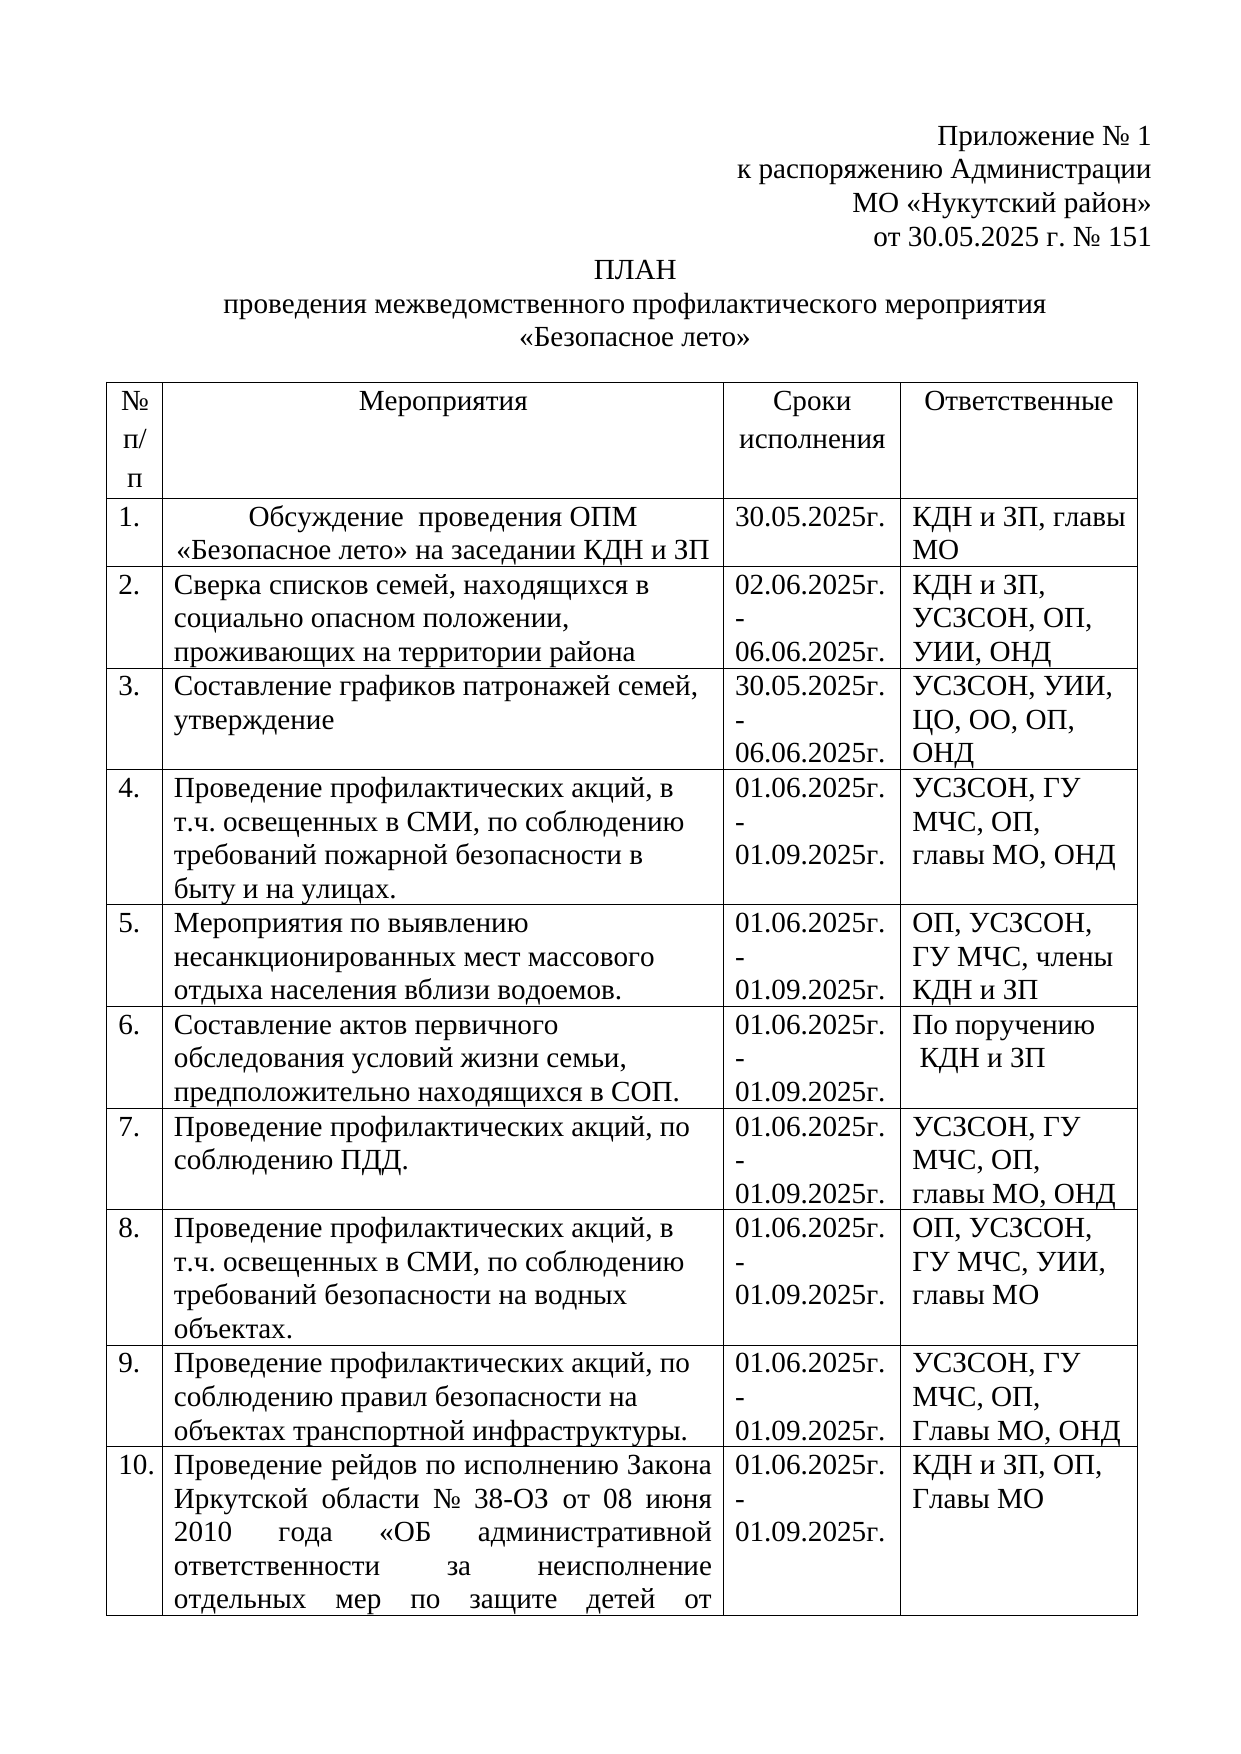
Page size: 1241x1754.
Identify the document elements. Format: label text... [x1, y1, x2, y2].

table_cell Мероприятия по выявлению несанкционированных мест массового отдыха населения вблизи водоемов. [163, 905, 723, 1006]
table_header №п/п [107, 383, 162, 498]
table_cell 01.06.2025г.-01.09.2025г. [724, 1007, 900, 1108]
table_cell [107, 1346, 162, 1446]
table_cell УСЗСОН, ГУ МЧС, ОП, Главы МО, ОНД [901, 1346, 1137, 1446]
table_cell Проведение профилактических акций, по соблюдению ПДД. [163, 1109, 723, 1209]
table_cell 01.06.2025г.- 01.09.2025г. [724, 905, 900, 1006]
table_cell 01.06.2025г.- 01.09.2025г. [724, 770, 900, 904]
table_header Мероприятия [163, 383, 723, 498]
table_cell 30.05.2025г.-06.06.2025г. [724, 669, 900, 769]
table_cell [107, 1109, 162, 1209]
table_cell КДН и ЗП, УСЗСОН, ОП, УИИ, ОНД [901, 567, 1137, 667]
table_cell ОП, УСЗСОН, ГУ МЧС, члены КДН и ЗП [901, 905, 1137, 1006]
table_cell УСЗСОН, ГУ МЧС, ОП, главы МО, ОНД [901, 770, 1137, 904]
table_cell УСЗСОН, УИИ, ЦО, ОО, ОП, ОНД [901, 669, 1137, 769]
table_header Ответственные [901, 383, 1137, 498]
table_cell 01.06.2025г.-01.09.2025г. [724, 1346, 900, 1446]
table_cell Обсуждение проведения ОПМ «Безопасное лето» на заседании КДН и ЗП [163, 499, 723, 566]
table_cell КДН и ЗП, главы МО [901, 499, 1137, 566]
table_cell Проведение профилактических акций, по соблюдению правил безопасности на объектах транспортной инфраструктуры. [163, 1346, 723, 1446]
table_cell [901, 1447, 1137, 1615]
table_cell Проведение профилактических акций, в т.ч. освещенных в СМИ, по соблюдению требований безопасности на водных объектах. [163, 1210, 723, 1344]
table_cell Составление актов первичного обследования условий жизни семьи, предположительно находящихся в СОП. [163, 1007, 723, 1108]
table_cell [107, 1210, 162, 1344]
table_cell 02.06.2025г.-06.06.2025г. [724, 567, 900, 667]
text Приложение № 1 [118, 118, 1152, 152]
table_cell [724, 1447, 900, 1615]
table_cell [107, 1447, 162, 1615]
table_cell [163, 1447, 723, 1615]
table_header Сроки исполнения [724, 383, 900, 498]
table_cell По поручению КДН и ЗП [901, 1007, 1137, 1108]
text ПЛАН [118, 252, 1152, 286]
text проведения межведомственного профилактического мероприятия [118, 286, 1152, 319]
text «Безопасное лето» [118, 319, 1152, 353]
table_cell 01.06.2025г.-01.09.2025г. [724, 1210, 900, 1344]
table_cell Сверка списков семей, находящихся в социально опасном положении, проживающих на территории района [163, 567, 723, 667]
table_cell Составление графиков патронажей семей, утверждение [163, 669, 723, 769]
text к распоряжению Администрации [118, 152, 1152, 185]
text МО «Нукутский район» [118, 185, 1152, 219]
table_cell [107, 567, 162, 667]
table_cell [107, 499, 162, 566]
table_cell [107, 905, 162, 1006]
table_cell Проведение профилактических акций, в т.ч. освещенных в СМИ, по соблюдению требований пожарной безопасности в быту и на улицах. [163, 770, 723, 904]
table_cell 01.06.2025г.-01.09.2025г. [724, 1109, 900, 1209]
table_cell [107, 1007, 162, 1108]
table_cell [107, 669, 162, 769]
table_cell УСЗСОН, ГУ МЧС, ОП, главы МО, ОНД [901, 1109, 1137, 1209]
table_cell 30.05.2025г. [724, 499, 900, 566]
table_cell [107, 770, 162, 904]
table_cell ОП, УСЗСОН, ГУ МЧС, УИИ, главы МО [901, 1210, 1137, 1344]
text от 30.05.2025 г. № 151 [118, 219, 1152, 252]
